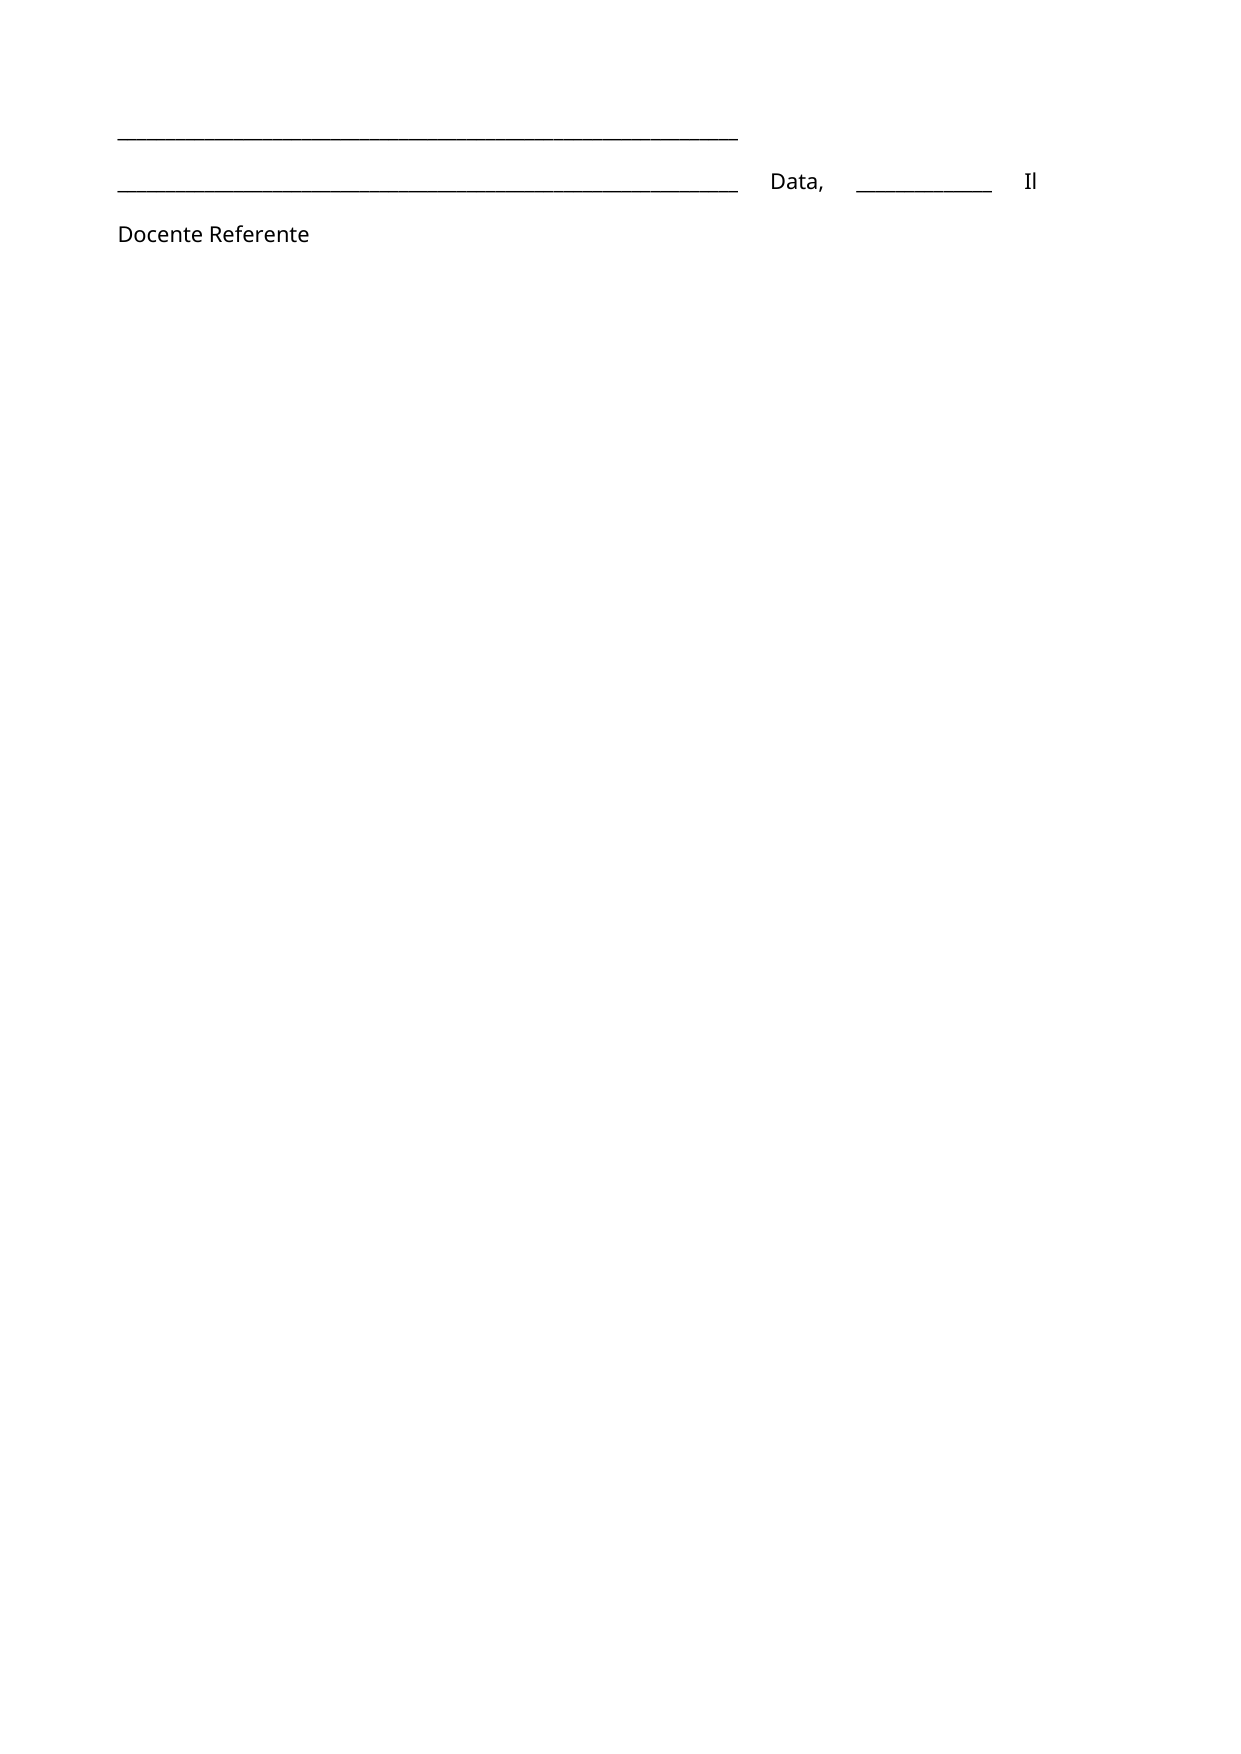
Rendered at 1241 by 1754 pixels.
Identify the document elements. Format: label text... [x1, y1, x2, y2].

text ________________________________________________________________ ________________________________________________________________ Data, ______________ Il Docente Referente [117, 114, 1038, 249]
